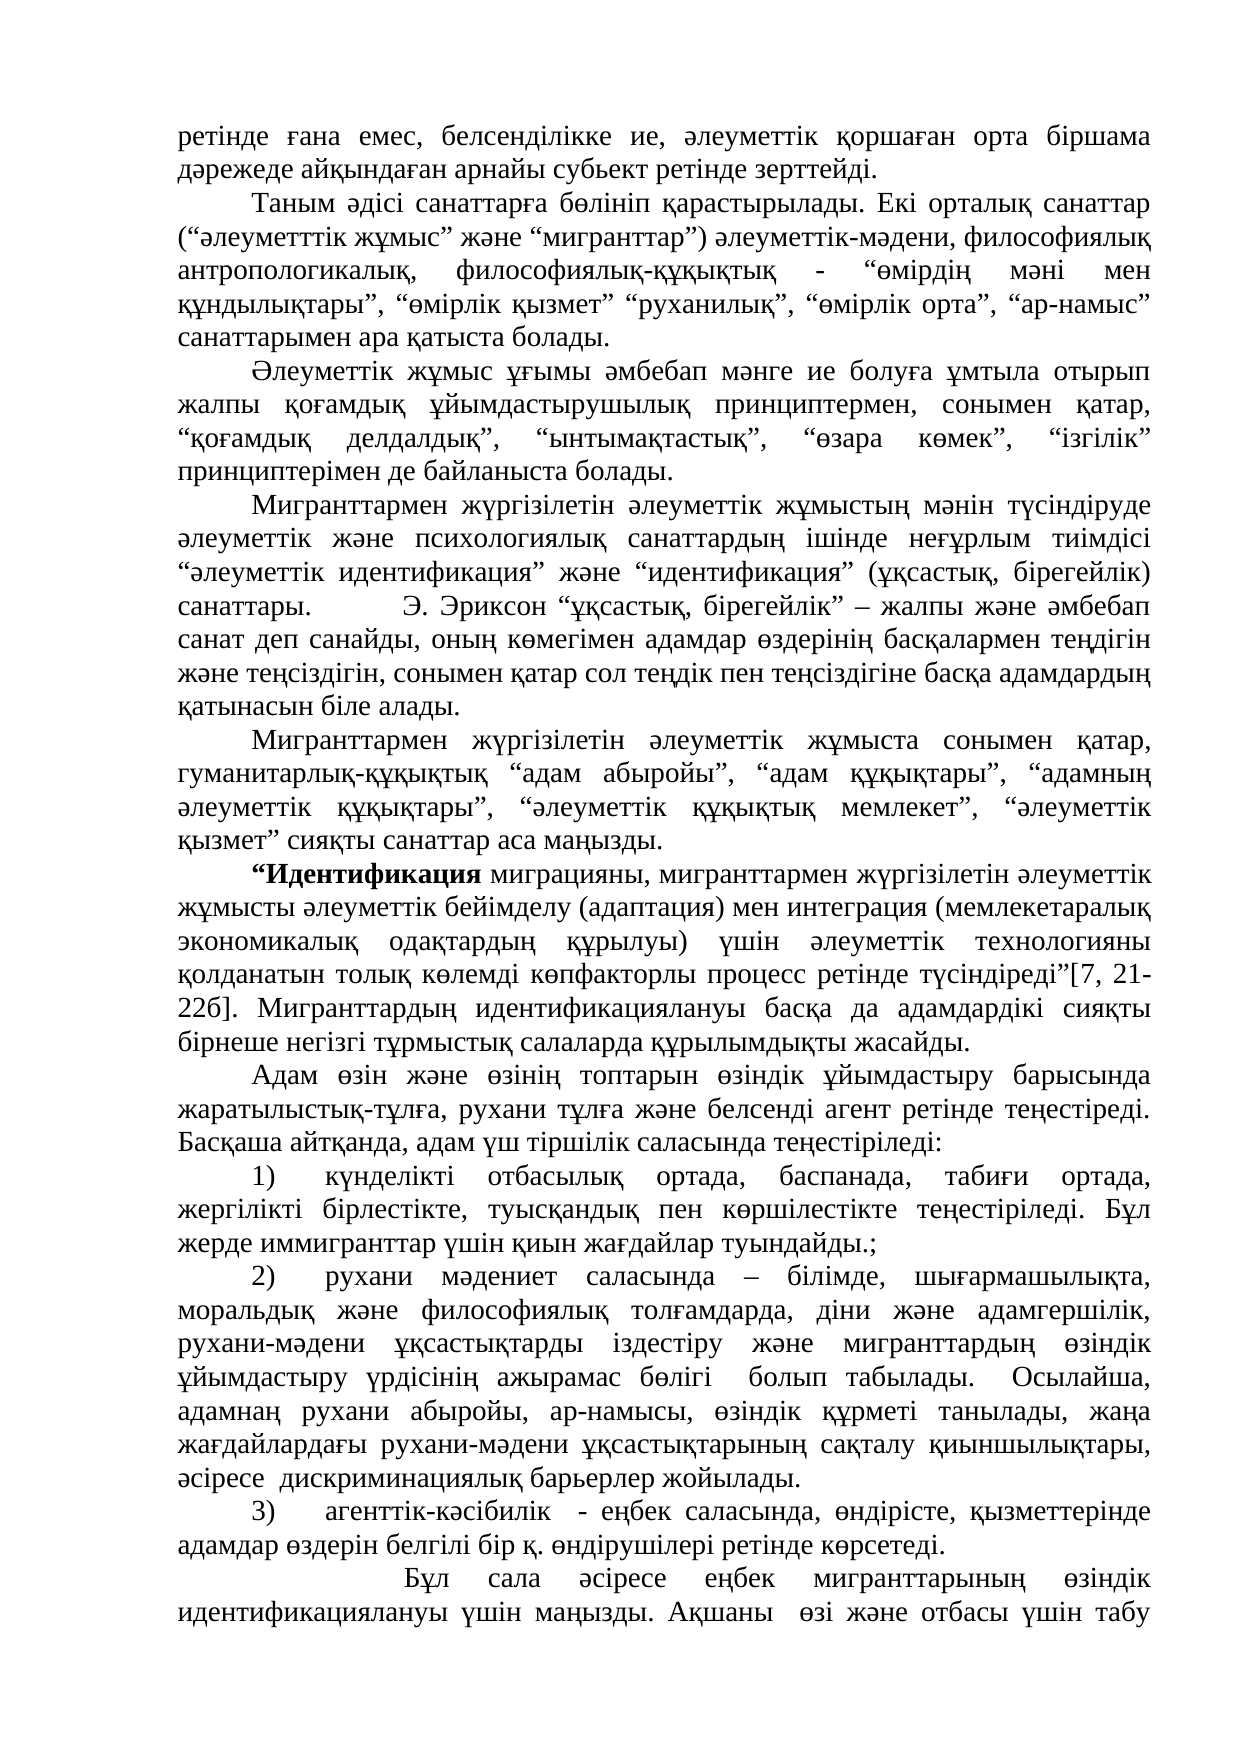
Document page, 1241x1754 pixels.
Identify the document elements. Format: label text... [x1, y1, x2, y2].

text Мигранттармен жүргізілетін әлеуметтік жұмыста сонымен қатар, гуманитарлық-құқықтық “адам абыройы”, “адам құқықтары”, “адамның әлеуметтік құқықтары”, “әлеуметтік құқықтық мемлекет”, “әлеуметтік қызмет” сияқты санаттар аса маңызды. [177, 722, 1152, 856]
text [177, 1560, 1152, 1627]
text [177, 118, 1152, 185]
text Мигранттармен жүргізілетін әлеуметтік жұмыстың мәнін түсіндіруде әлеуметтік және психологиялық санаттардың ішінде неғұрлым тиімдісі “әлеуметтік идентификация” және “идентификация” (ұқсастық, бірегейлік) санаттары. Э. Эриксон “ұқсастық, бірегейлік” – жалпы және әмбебап санат деп санайды, оның көмегімен адамдар өздерінің басқалармен теңдігін және теңсіздігін, сонымен қатар сол теңдік пен теңсіздігіне басқа адамдардың қатынасын біле алады. [177, 487, 1152, 722]
text Таным әдісі санаттарға бөлініп қарастырылады. Екі орталық санаттар (“әлеуметттік жұмыс” және “мигранттар”) әлеуметтік-мәдени, философиялық антропологикалық, философиялық-құқықтық - “өмірдің мәні мен құндылықтары”, “өмірлік қызмет” “руханилық”, “өмірлік орта”, “ар-намыс” санаттарымен ара қатыста болады. [177, 185, 1152, 353]
text Әлеуметтік жұмыс ұғымы әмбебап мәнге ие болуға ұмтыла отырып жалпы қоғамдық ұйымдастырушылық принциптермен, сонымен қатар, “қоғамдық делдалдық”, “ынтымақтастық”, “өзара көмек”, “ізгілік” принциптерімен де байланыста болады. [177, 353, 1152, 487]
list күнделікті отбасылық ортада, баспанада, табиғи ортада, жергілікті бірлестікте, туысқандық пен көршілестікте теңестіріледі. Бұл жерде иммигранттар үшін қиын жағдайлар туындайды.; [177, 1158, 1152, 1258]
text “Идентификация миграцияны, мигранттармен жүргізілетін әлеуметтік жұмысты әлеуметтік бейімделу (адаптация) мен интеграция (мемлекетаралық экономикалық одақтардың құрылуы) үшін әлеуметтік технологияны қолданатын толық көлемді көпфакторлы процесс ретінде түсіндіреді”[7, 21-22б]. Мигранттардың идентификациялануы басқа да адамдардікі сияқты бірнеше негізгі тұрмыстық салаларда құрылымдықты жасайды. [177, 856, 1152, 1057]
text Адам өзін және өзінің топтарын өзіндік ұйымдастыру барысында жаратылыстық-тұлға, рухани тұлға және белсенді агент ретінде теңестіреді. Басқаша айтқанда, адам үш тіршілік саласында теңестіріледі: [177, 1057, 1152, 1158]
list агенттік-кәсібилік - еңбек саласында, өндірісте, қызметтерінде адамдар өздерін белгілі бір қ. өндірушілері ретінде көрсетеді. [177, 1493, 1152, 1560]
list рухани мәдениет саласында – білімде, шығармашылықта, моральдық және философиялық толғамдарда, діни және адамгершілік, рухани-мәдени ұқсастықтарды іздестіру және мигранттардың өзіндік ұйымдастыру үрдісінің ажырамас бөлігі болып табылады. Осылайша, адамнаң рухани абыройы, ар-намысы, өзіндік құрметі танылады, жаңа жағдайлардағы рухани-мәдени ұқсастықтарының сақталу қиыншылықтары, әсіресе дискриминациялық барьерлер жойылады. [177, 1258, 1152, 1493]
